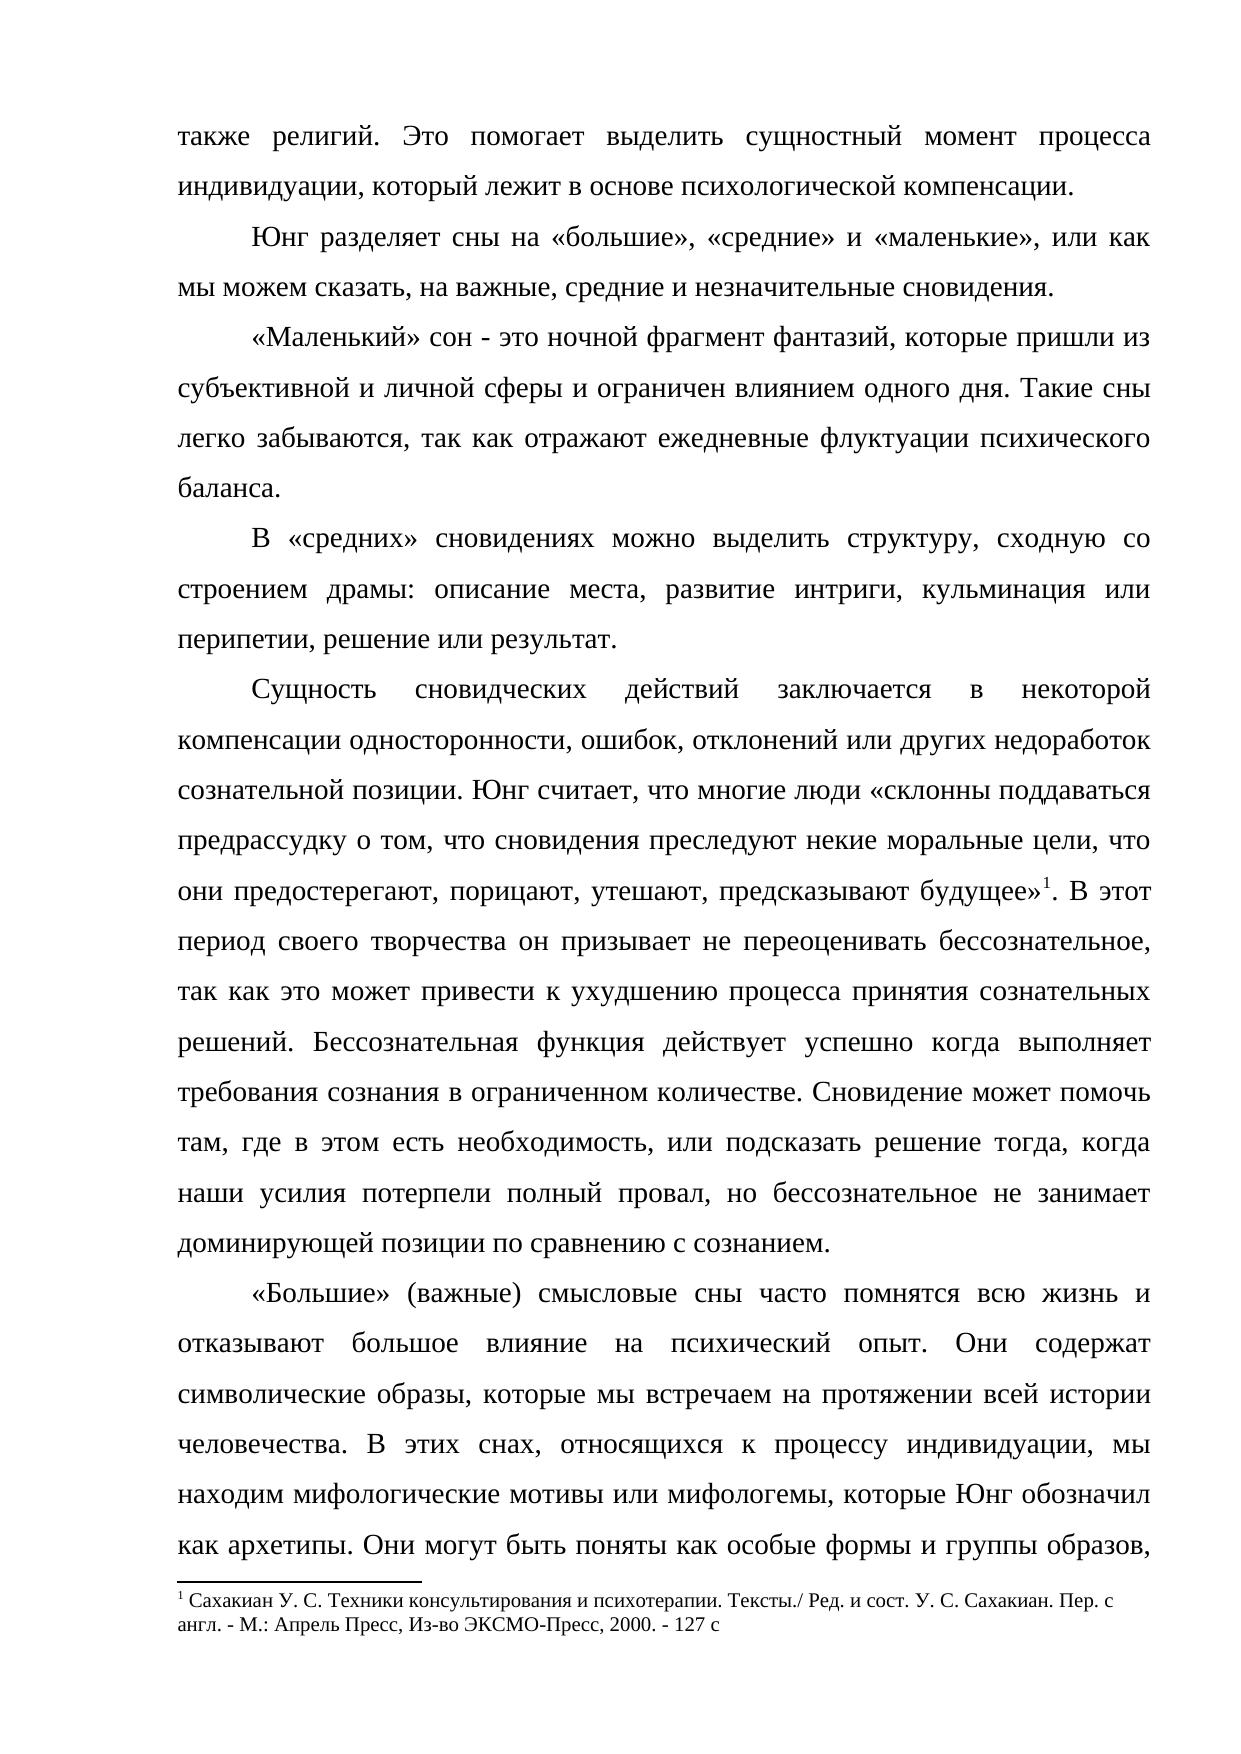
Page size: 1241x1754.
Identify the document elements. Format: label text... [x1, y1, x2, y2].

text «Маленький» сон - это ночной фрагмент фантазий, которые пришли из субъективной и личной сферы и ограничен влиянием одного дня. Такие сны легко забываются, так как отражают ежедневные флуктуации психического баланса. [177, 319, 1152, 504]
text В «средних» сновидениях можно выделить структуру, сходную со строением драмы: описание места, развитие интриги, кульминация или перипетии, решение или результат. [177, 521, 1152, 655]
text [177, 118, 1152, 202]
text Юнг разделяет сны на «большие», «средние» и «маленькие», или как мы можем сказать, на важные, средние и незначительные сновидения. [177, 219, 1152, 303]
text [177, 1275, 1152, 1560]
text Сущность сновидческих действий заключается в некоторой компенсации односторонности, ошибок, отклонений или других недоработок сознательной позиции. Юнг считает, что многие люди «склонны поддаваться предрассудку о том, что сновидения преследуют некие моральные цели, что они предостерегают, порицают, утешают, предсказывают будущее». В этот период своего творчества он призывает не переоценивать бессознательное, так как это может привести к ухудшению процесса принятия сознательных решений. Бессознательная функция действует успешно когда выполняет требования сознания в ограниченном количестве. Сновидение может помочь там, где в этом есть необходимость, или подсказать решение тогда, когда наши усилия потерпели полный провал, но бессознательное не занимает доминирующей позиции по сравнению с сознанием. [177, 672, 1152, 1258]
